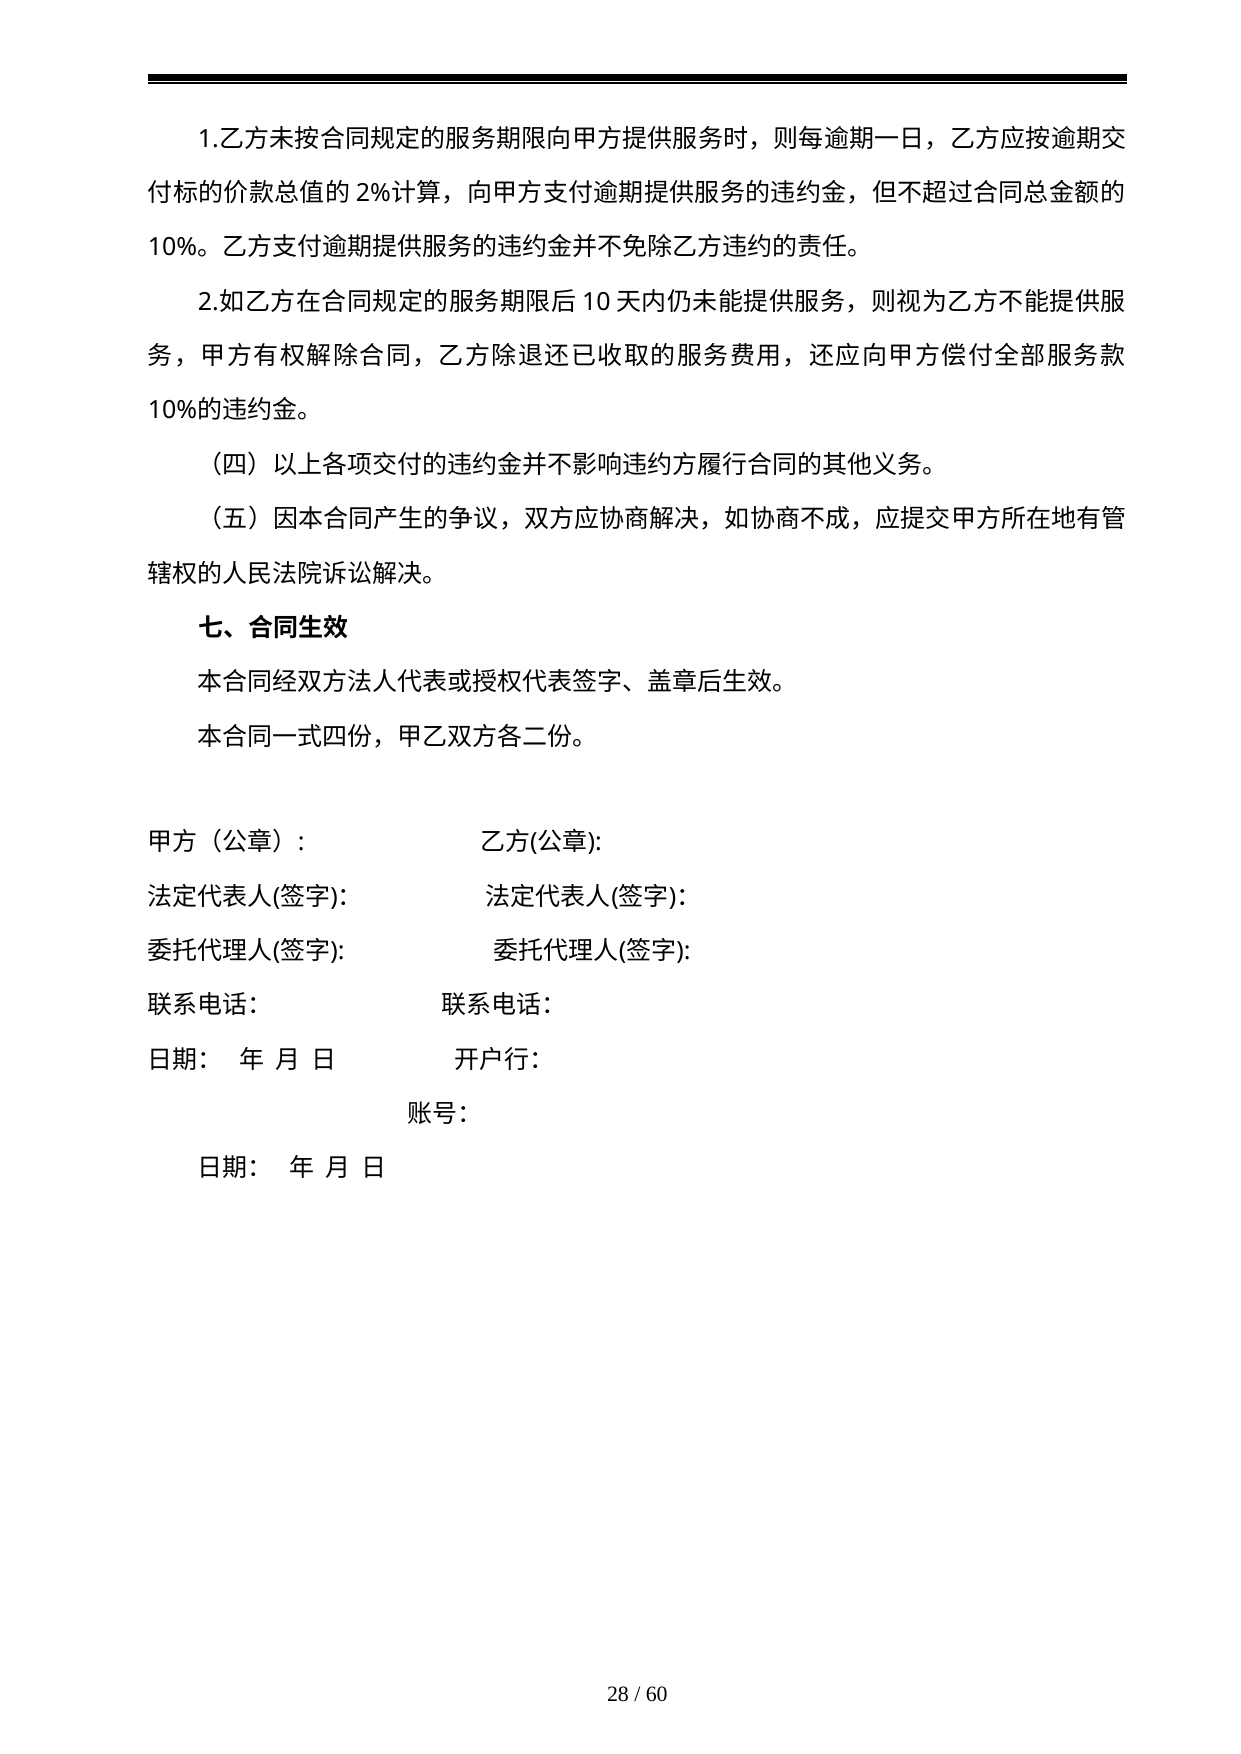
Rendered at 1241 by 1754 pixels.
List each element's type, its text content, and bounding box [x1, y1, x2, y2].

text 法定代表人(签字)： 法定代表人(签字)： [148, 876, 1127, 912]
text 本合同一式四份，甲乙双方各二份。 [148, 716, 1127, 752]
text （五）因本合同产生的争议，双方应协商解决，如协商不成，应提交甲方所在地有管辖权的人民法院诉讼解决。 [148, 499, 1127, 589]
text 甲方（公章）: 乙方(公章): [148, 822, 1127, 858]
text 账号： [148, 1093, 1127, 1130]
text 委托代理人(签字): 委托代理人(签字): [148, 930, 1127, 967]
text 1.乙方未按合同规定的服务期限向甲方提供服务时，则每逾期一日，乙方应按逾期交付标的价款总值的2%计算，向甲方支付逾期提供服务的违约金，但不超过合同总金额的10%。乙方支付逾期提供服务的违约金并不免除乙方违约的责任。 [148, 118, 1127, 263]
text 日期： 年 月 日 开户行： [148, 1039, 1127, 1075]
text （四）以上各项交付的违约金并不影响违约方履行合同的其他义务。 [148, 444, 1127, 481]
text 七、合同生效 [148, 607, 1127, 644]
text 本合同经双方法人代表或授权代表签字、盖章后生效。 [148, 662, 1127, 698]
text 联系电话： 联系电话： [148, 985, 1127, 1021]
text 日期： 年 月 日 [148, 1148, 1127, 1184]
text 2.如乙方在合同规定的服务期限后10天内仍未能提供服务，则视为乙方不能提供服务，甲方有权解除合同，乙方除退还已收取的服务费用，还应向甲方偿付全部服务款10%的违约金。 [148, 281, 1127, 426]
